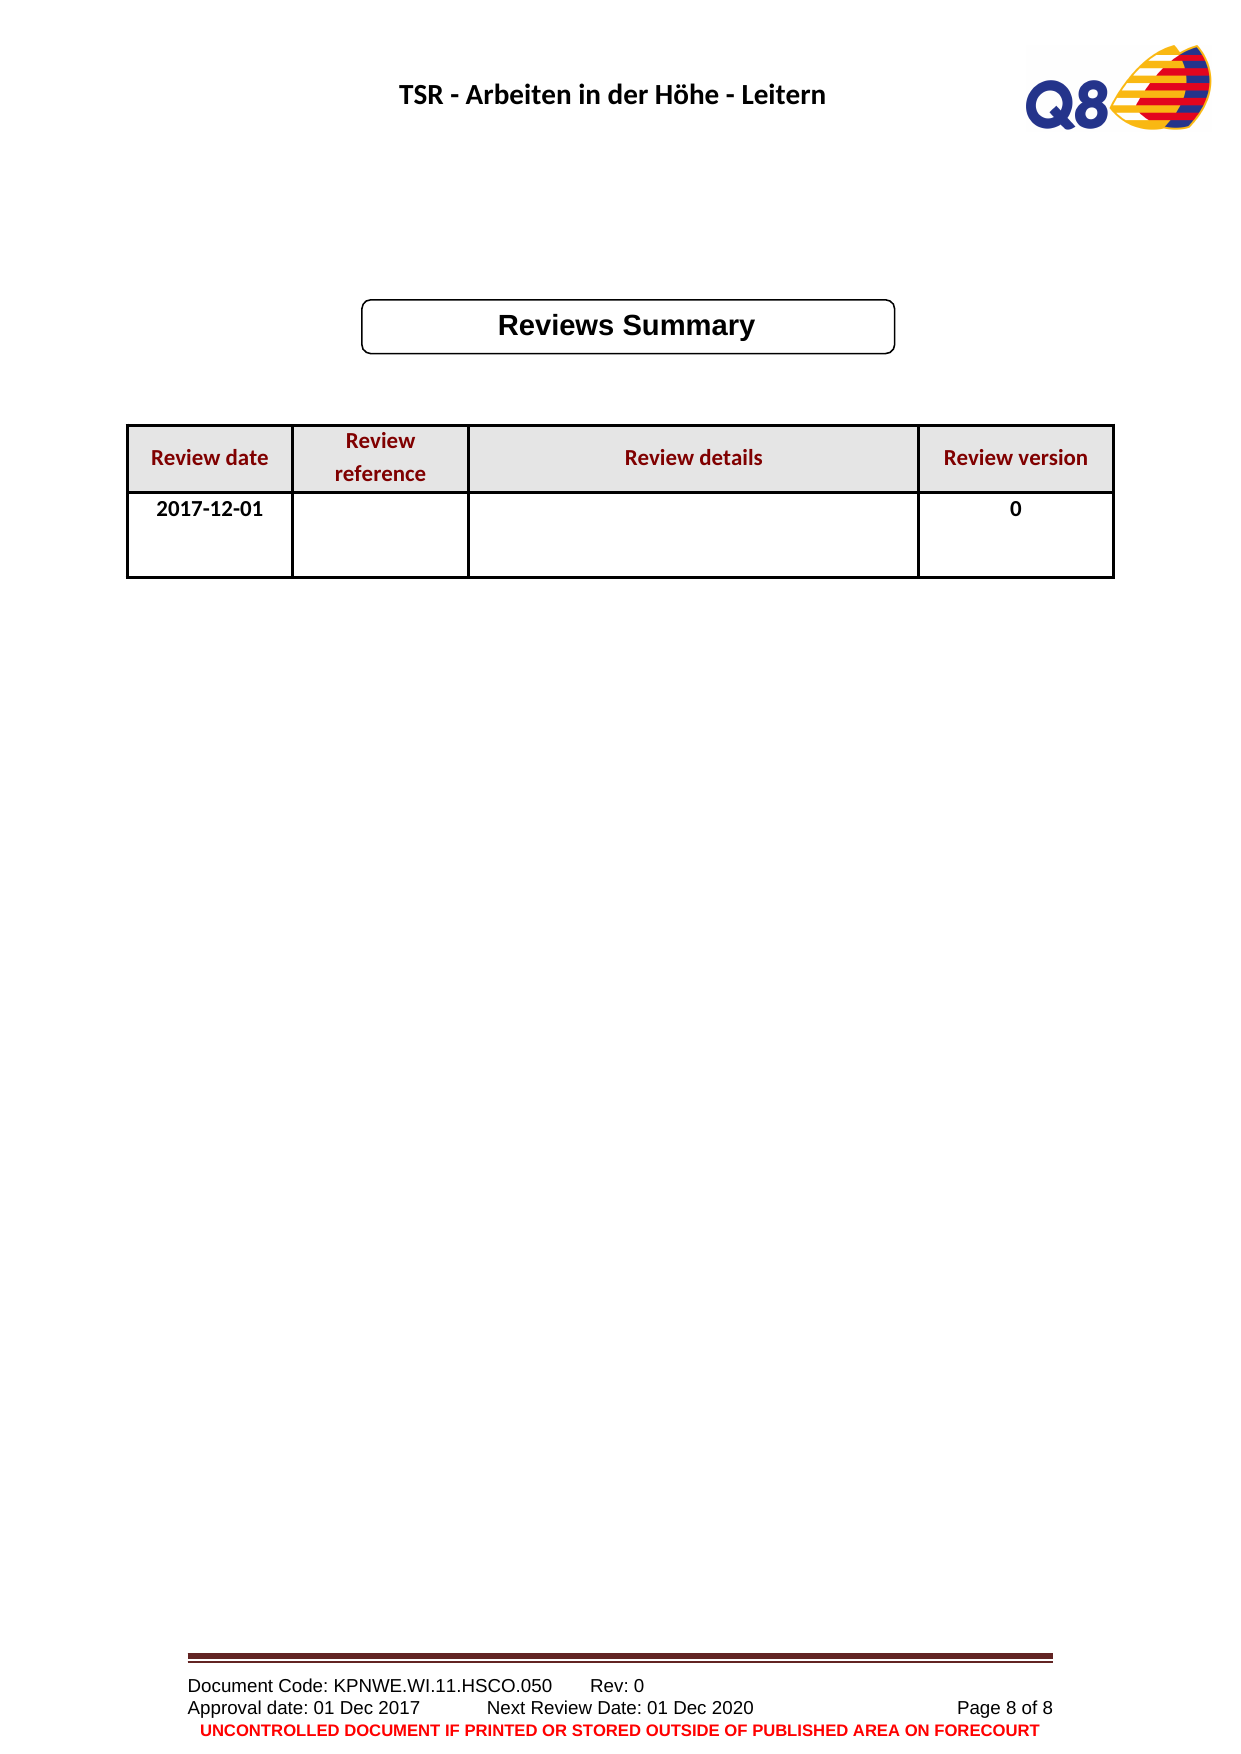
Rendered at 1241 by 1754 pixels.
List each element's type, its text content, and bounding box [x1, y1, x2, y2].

table_header Review version [920, 427, 1112, 491]
table_header Review details [470, 427, 917, 491]
table_header Review reference [294, 427, 467, 491]
table_cell 0 [920, 494, 1112, 576]
table_header Review date [129, 427, 291, 491]
picture [1025, 45, 1212, 132]
table_cell 2017-12-01 [129, 494, 291, 576]
table_cell [294, 494, 467, 576]
table_cell [470, 494, 917, 576]
